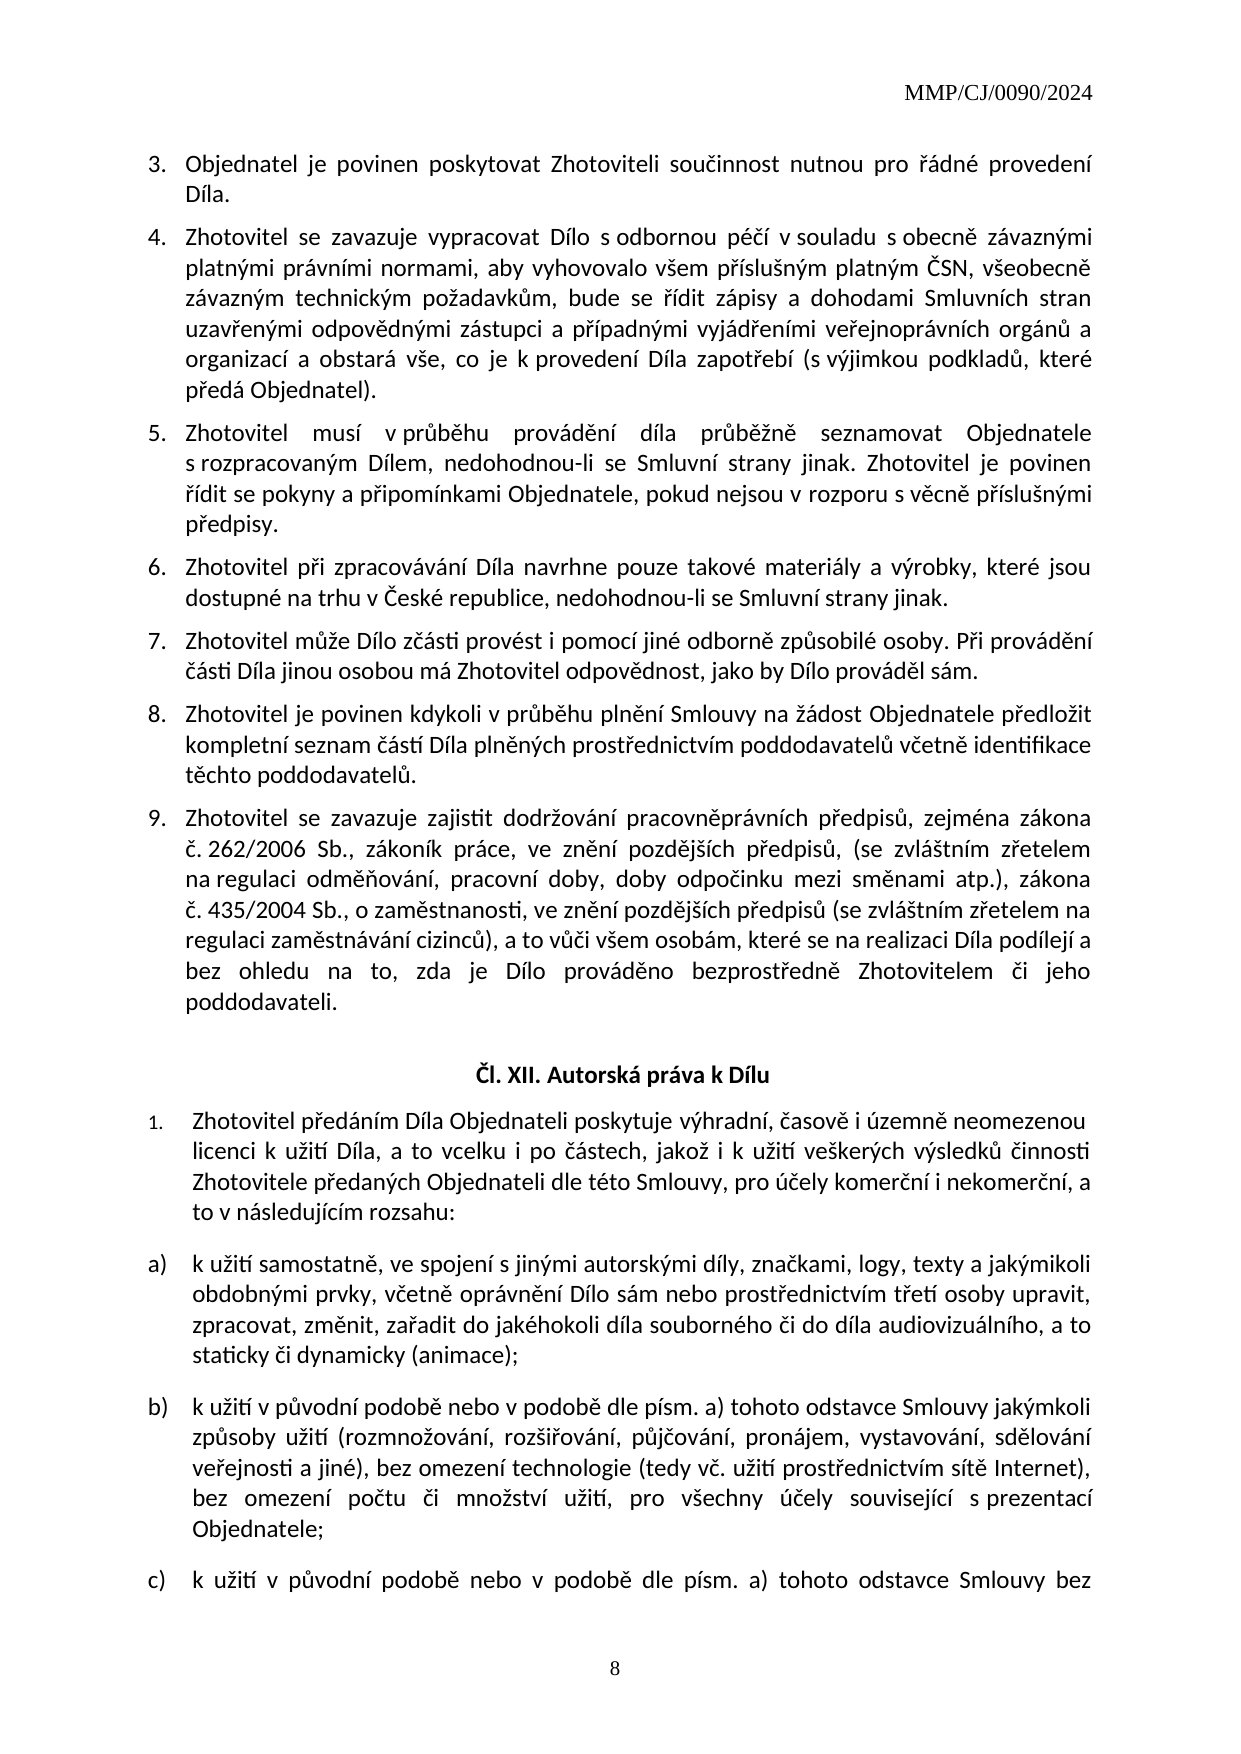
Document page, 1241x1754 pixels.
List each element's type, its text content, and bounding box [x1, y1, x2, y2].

text Čl. XII. Autorská práva k Dílu [148, 1059, 1092, 1090]
list Zhotovitel se zavazuje vypracovat Dílo s odbornou péčí v souladu s obecně závaznými platnými právními normami, aby vyhovovalo všem příslušným platným ČSN, všeobecně závazným technickým požadavkům, bude se řídit zápisy a dohodami Smluvních stran uzavřenými odpovědnými zástupci a případnými vyjádřeními veřejnoprávních orgánů a organizací a obstará vše, co je k provedení Díla zapotřebí (s výjimkou podkladů, které předá Objednatel). [148, 221, 1092, 404]
list Zhotovitel může Dílo zčásti provést i pomocí jiné odborně způsobilé osoby. Při provádění části Díla jinou osobou má Zhotovitel odpovědnost, jako by Dílo prováděl sám. [148, 625, 1092, 686]
list k užití samostatně, ve spojení s jinými autorskými díly, značkami, logy, texty a jakýmikoli obdobnými prvky, včetně oprávnění Dílo sám nebo prostřednictvím třetí osoby upravit, zpracovat, změnit, zařadit do jakéhokoli díla souborného či do díla audiovizuálního, a to staticky či dynamicky (animace); [148, 1248, 1092, 1370]
list Zhotovitel musí v průběhu provádění díla průběžně seznamovat Objednatele s rozpracovaným Dílem, nedohodnou-li se Smluvní strany jinak. Zhotovitel je povinen řídit se pokyny a připomínkami Objednatele, pokud nejsou v rozporu s věcně příslušnými předpisy. [148, 417, 1092, 539]
list Zhotovitel se zavazuje zajistit dodržování pracovněprávních předpisů, zejména zákona č. 262/2006 Sb., zákoník práce, ve znění pozdějších předpisů, (se zvláštním zřetelem na regulaci odměňování, pracovní doby, doby odpočinku mezi směnami atp.), zákona č. 435/2004 Sb., o zaměstnanosti, ve znění pozdějších předpisů (se zvláštním zřetelem na regulaci zaměstnávání cizinců), a to vůči všem osobám, které se na realizaci Díla podílejí a bez ohledu na to, zda je Dílo prováděno bezprostředně Zhotovitelem či jeho poddodavateli. [148, 803, 1092, 1016]
list Zhotovitel při zpracovávání Díla navrhne pouze takové materiály a výrobky, které jsou dostupné na trhu v České republice, nedohodnou-li se Smluvní strany jinak. [148, 551, 1092, 612]
list k užití v původní podobě nebo v podobě dle písm. a) tohoto odstavce Smlouvy jakýmkoli způsoby užití (rozmnožování, rozšiřování, půjčování, pronájem, vystavování, sdělování veřejnosti a jiné), bez omezení technologie (tedy vč. užití prostřednictvím sítě Internet), bez omezení počtu či množství užití, pro všechny účely související s prezentací Objednatele; [148, 1391, 1092, 1543]
list Objednatel je povinen poskytovat Zhotoviteli součinnost nutnou pro řádné provedení Díla. [148, 148, 1092, 209]
list Zhotovitel je povinen kdykoli v průběhu plnění Smlouvy na žádost Objednatele předložit kompletní seznam částí Díla plněných prostřednictvím poddodavatelů včetně identifikace těchto poddodavatelů. [148, 698, 1092, 790]
list Zhotovitel předáním Díla Objednateli poskytuje ​výhradní, časově i územně neomezenou ​licenci k užití Díla, a to vcelku i po částech, jakož i k užití veškerých výsledků činnosti Zhotovitele předaných Objednateli dle této Smlouvy, pro účely komerční i nekomerční, a to v následujícím rozsahu: [148, 1105, 1092, 1227]
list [148, 1564, 1092, 1595]
